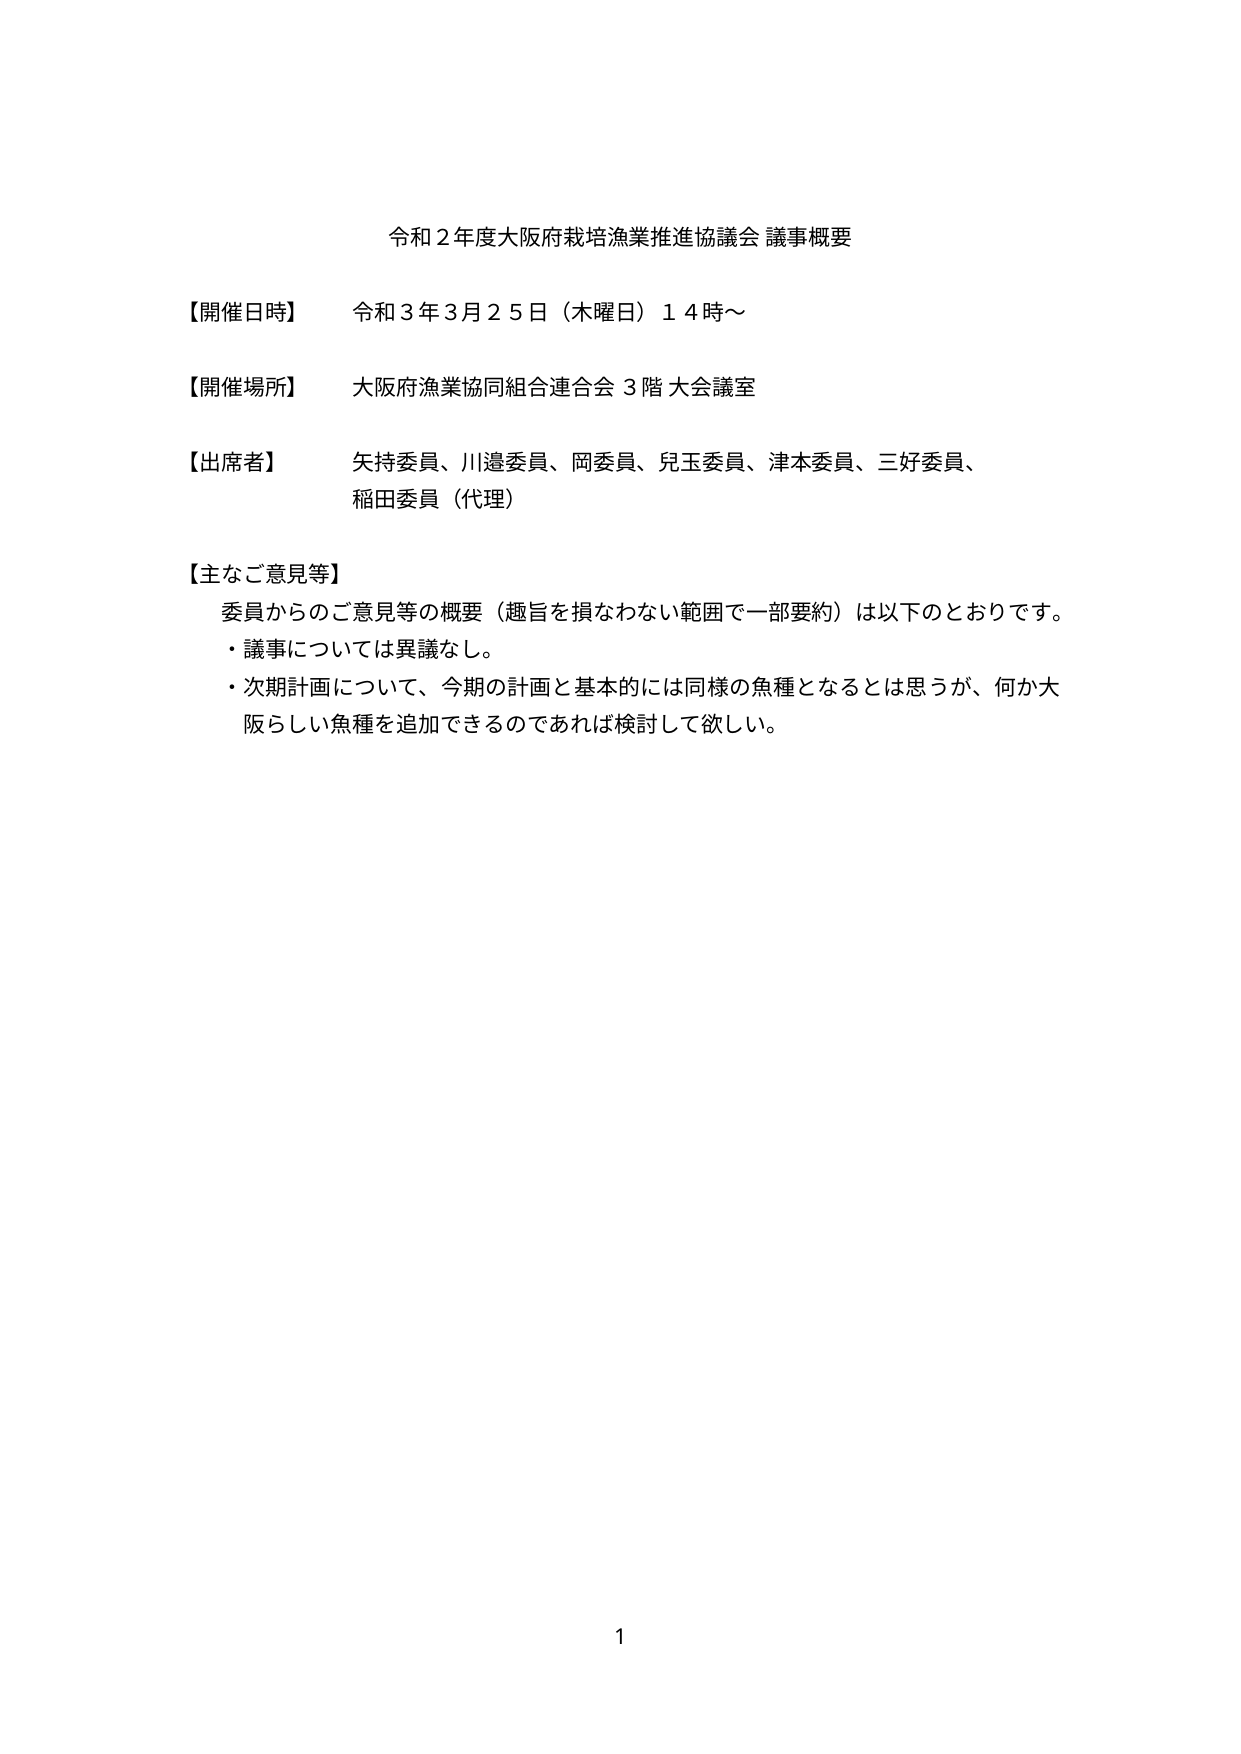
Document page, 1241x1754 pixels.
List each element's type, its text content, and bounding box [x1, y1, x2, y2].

text 【開催場所】 大阪府漁業協同組合連合会 ３階 大会議室 [177, 367, 1063, 404]
text 委員からのご意見等の概要（趣旨を損なわない範囲で一部要約）は以下のとおりです。 [177, 592, 1063, 629]
text 稲田委員（代理） [177, 479, 1063, 517]
text 令和２年度大阪府栽培漁業推進協議会 議事概要 [177, 217, 1063, 254]
text ・次期計画について、今期の計画と基本的には同様の魚種となるとは思うが、何か大阪らしい魚種を追加できるのであれば検討して欲しい。 [221, 667, 1063, 742]
text ・議事については異議なし。 [177, 629, 1063, 667]
text 【出席者】 矢持委員、川邉委員、岡委員、兒玉委員、津本委員、三好委員、 [177, 442, 1063, 479]
text 【開催日時】 令和３年３月２５日（木曜日）１４時～ [177, 292, 1063, 329]
text 【主なご意見等】 [177, 554, 1063, 592]
